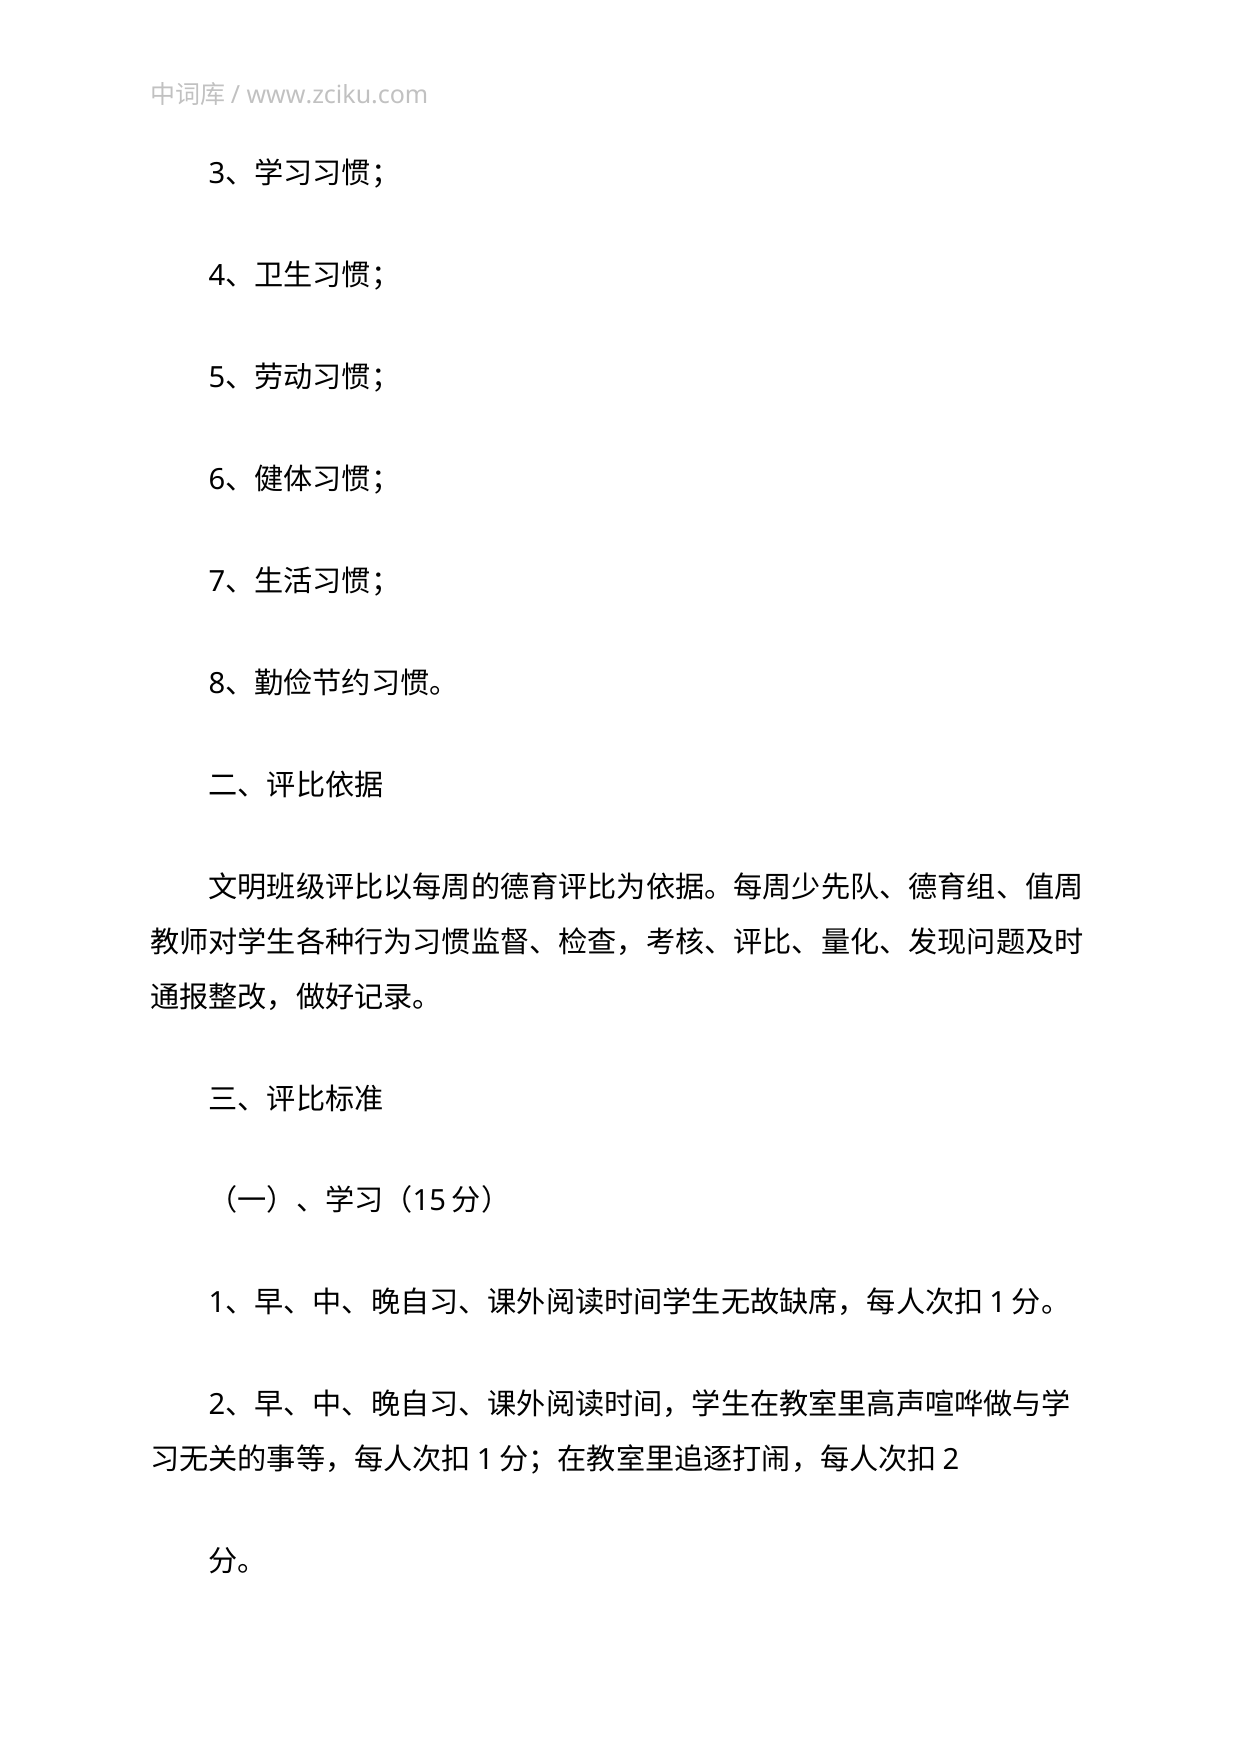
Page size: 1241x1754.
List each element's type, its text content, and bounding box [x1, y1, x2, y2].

text 6、健体习惯； [150, 456, 1090, 498]
text （一）、学习（15分） [150, 1177, 1090, 1219]
text 8、勤俭节约习惯。 [150, 660, 1090, 702]
text 三、评比标准 [150, 1075, 1090, 1117]
text 5、劳动习惯； [150, 354, 1090, 396]
text 文明班级评比以每周的德育评比为依据。每周少先队、德育组、值周教师对学生各种行为习惯监督、检查，考核、评比、量化、发现问题及时通报整改，做好记录。 [150, 864, 1090, 1016]
text 二、评比依据 [150, 762, 1090, 804]
text 3、学习习惯； [150, 150, 1090, 192]
text 7、生活习惯； [150, 558, 1090, 600]
text 1、早、中、晚自习、课外阅读时间学生无故缺席，每人次扣1分。 [150, 1279, 1090, 1321]
text 分。 [150, 1538, 1090, 1580]
text 4、卫生习惯； [150, 252, 1090, 294]
text 2、早、中、晚自习、课外阅读时间，学生在教室里高声喧哗做与学习无关的事等，每人次扣1分；在教室里追逐打闹，每人次扣2 [150, 1381, 1090, 1478]
